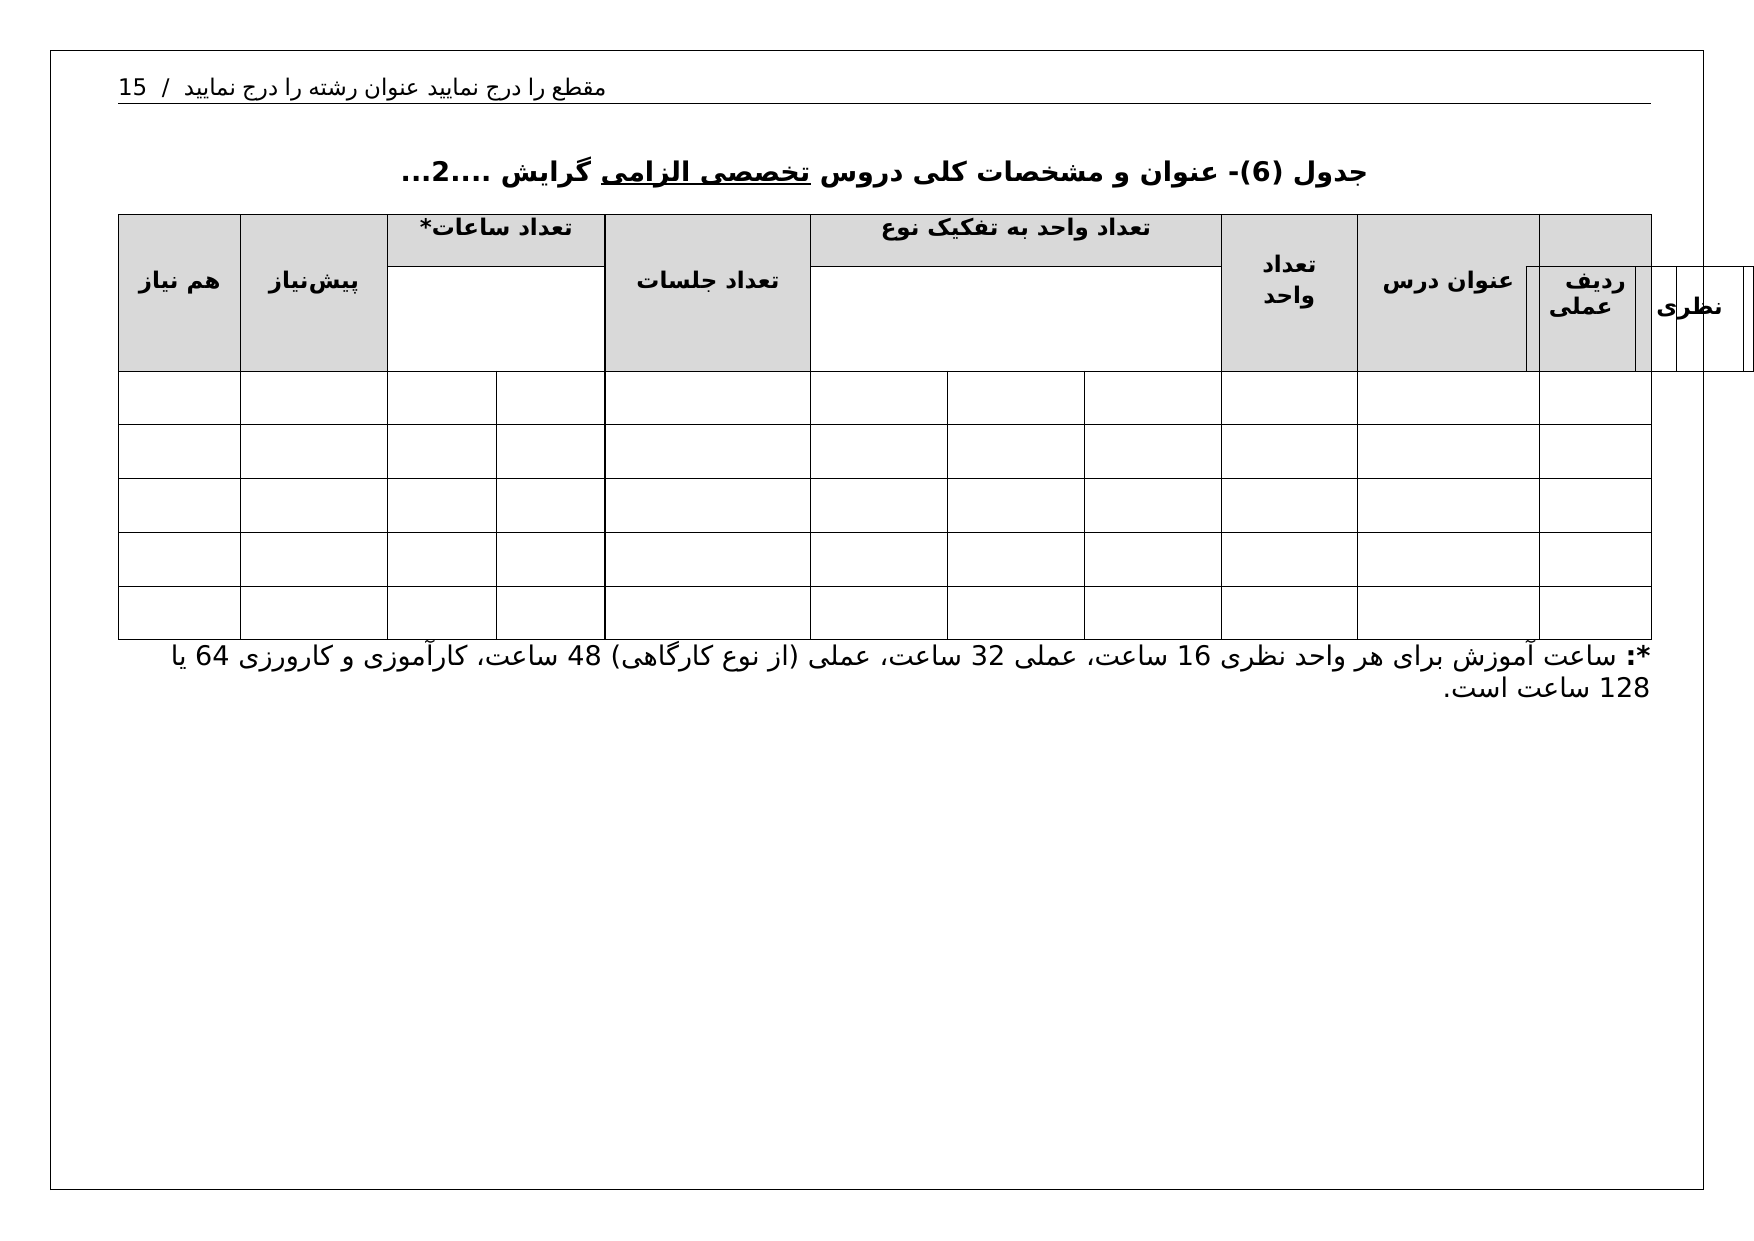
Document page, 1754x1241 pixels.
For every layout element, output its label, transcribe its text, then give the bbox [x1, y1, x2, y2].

table_header هم نیاز [119, 215, 240, 371]
table_cell [497, 587, 604, 639]
table_cell [1222, 587, 1357, 639]
table_cell [1540, 372, 1651, 424]
table_cell [497, 533, 604, 586]
table_cell [119, 372, 240, 424]
table_header تعداد واحد [1222, 215, 1357, 371]
table_header تعداد واحد به تفکیک نوع [811, 215, 1221, 266]
table_cell [606, 533, 810, 586]
table_header عنوان درس [1358, 215, 1539, 371]
table_cell [241, 587, 387, 639]
table_cell [1085, 372, 1221, 424]
table_cell [1358, 372, 1539, 424]
table_cell [388, 372, 496, 424]
table_cell [811, 533, 947, 586]
table_cell [1540, 425, 1651, 478]
table_header تعداد ساعات* [388, 215, 604, 266]
table_cell [388, 425, 496, 478]
table_cell [1540, 587, 1651, 639]
table_cell [1085, 479, 1221, 532]
table_cell عملی [1540, 267, 1635, 371]
table_cell [497, 479, 604, 532]
table_cell [1540, 533, 1651, 586]
table_cell [388, 533, 496, 586]
table_cell [241, 479, 387, 532]
table_header ردیف [1540, 215, 1651, 266]
table_cell [606, 587, 810, 639]
table_cell [1222, 533, 1357, 586]
table_cell [1358, 533, 1539, 586]
table_cell [241, 372, 387, 424]
table_cell [1358, 425, 1539, 478]
table_cell [948, 533, 1084, 586]
table_cell [948, 479, 1084, 532]
table_cell [811, 425, 947, 478]
table_cell [388, 587, 496, 639]
table_cell [241, 533, 387, 586]
table_cell [1085, 587, 1221, 639]
table_header پیش‌نیاز [241, 215, 387, 371]
table_cell [1222, 372, 1357, 424]
table_cell [1085, 533, 1221, 586]
table_cell [811, 479, 947, 532]
table_cell [388, 479, 496, 532]
table_header تعداد جلسات [606, 215, 810, 371]
table_cell [1540, 479, 1651, 532]
table_cell [948, 425, 1084, 478]
table_cell [811, 587, 947, 639]
table_cell [606, 372, 810, 424]
table_cell [948, 372, 1084, 424]
table_cell [1085, 425, 1221, 478]
table_cell [119, 425, 240, 478]
table_cell [119, 587, 240, 639]
table_cell [1358, 587, 1539, 639]
table_cell [497, 372, 604, 424]
table_cell [1222, 479, 1357, 532]
text جدول (6)- عنوان و مشخصات کلی دروس تخصصی الزامی گرایش ....2... [118, 156, 1651, 188]
table_cell [1358, 479, 1539, 532]
table_cell [1222, 425, 1357, 478]
table_cell [119, 533, 240, 586]
table_cell [119, 479, 240, 532]
table_cell [606, 479, 810, 532]
table_cell [606, 425, 810, 478]
table_cell [241, 425, 387, 478]
table_cell نظری [1636, 267, 1651, 371]
table_cell [811, 372, 947, 424]
table_cell [497, 425, 604, 478]
text *: ساعت آموزش برای هر واحد نظری 16 ساعت، عملی 32 ساعت، عملی (از نوع کارگاهی) 48 ساعت، کارآموزی و کارورزی 64 یا 128 ساعت است. [118, 640, 1651, 703]
table_cell [948, 587, 1084, 639]
